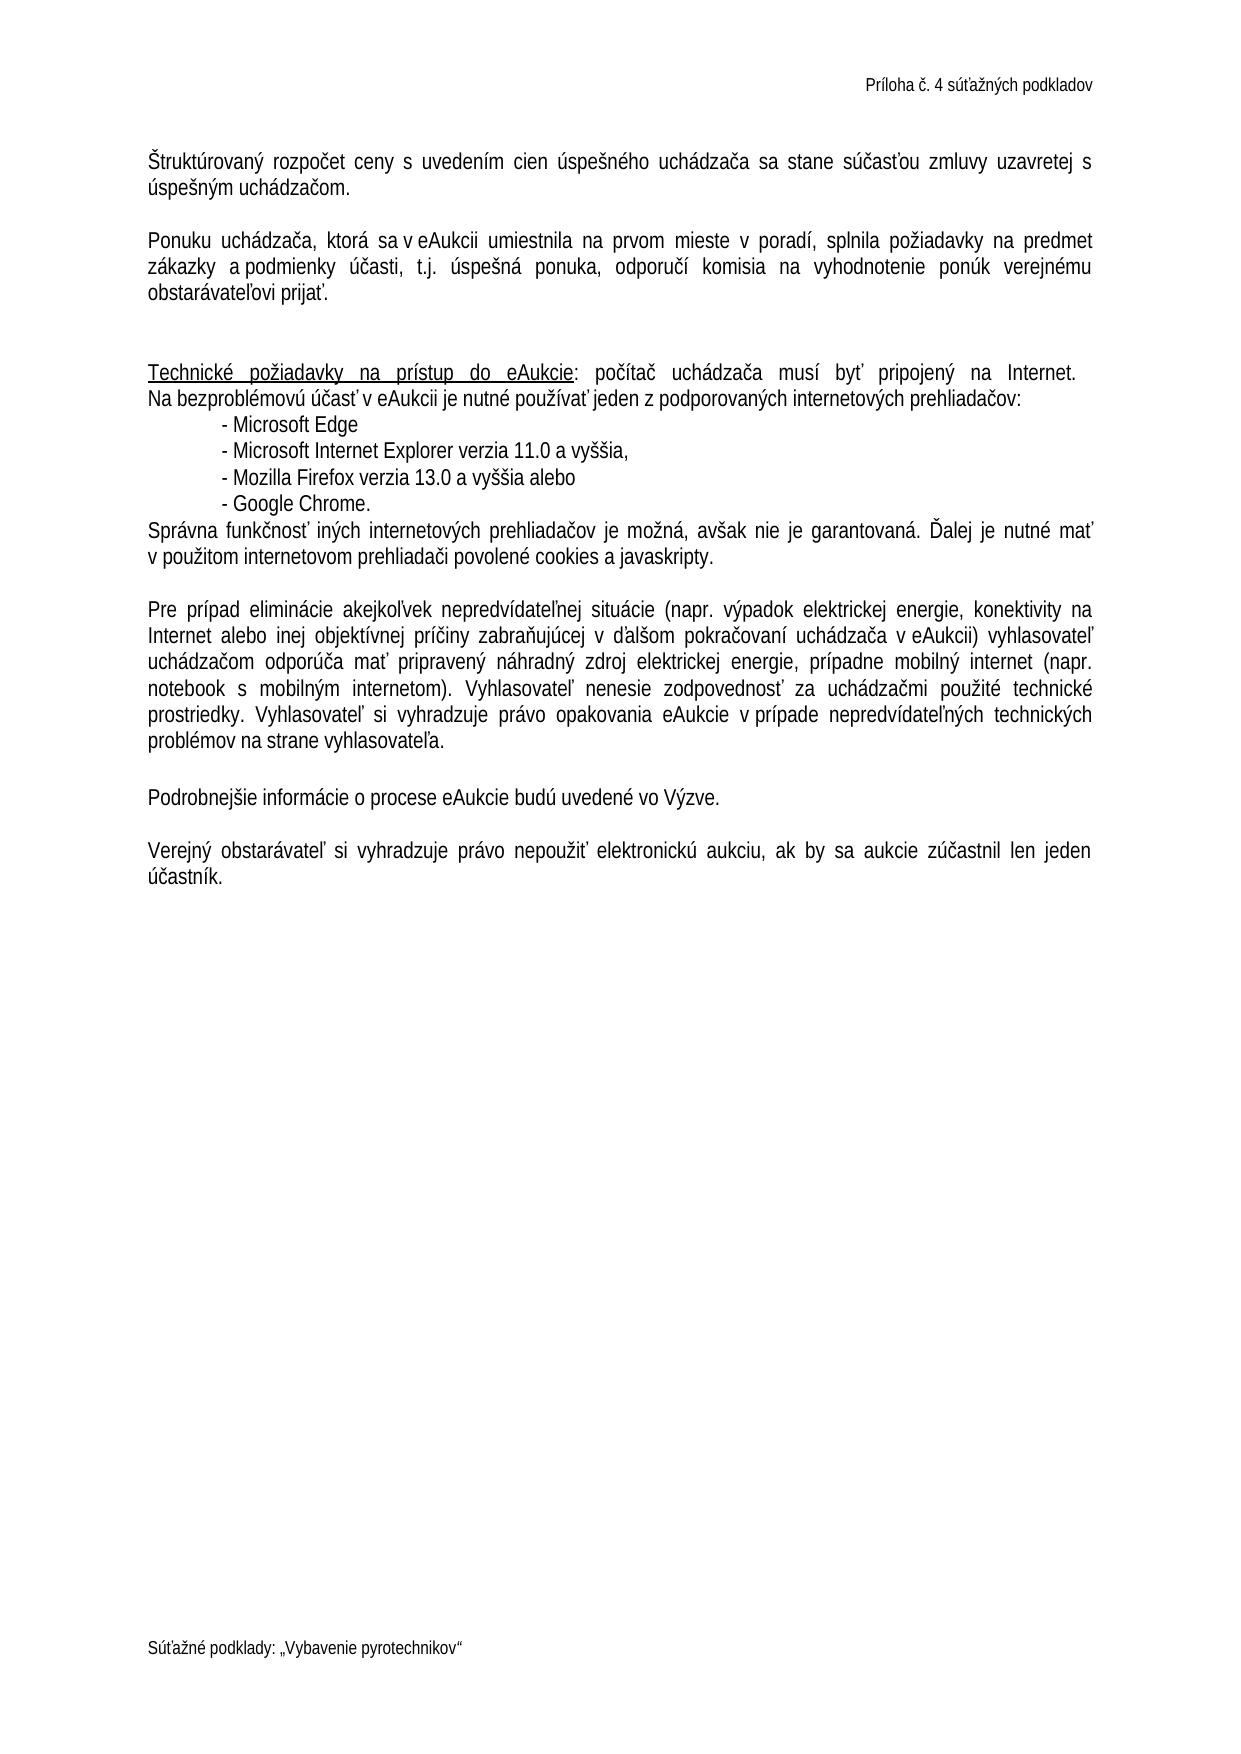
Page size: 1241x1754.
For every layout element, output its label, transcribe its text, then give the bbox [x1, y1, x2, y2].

text Podrobnejšie informácie o procese eAukcie budú uvedené vo Výzve. [148, 784, 1093, 810]
text Správna funkčnosť iných internetových prehliadačov je možná, avšak nie je garantovaná. Ďalej je nutné mať v použitom internetovom prehliadači povolené cookies a javaskripty. [148, 517, 1093, 569]
text Štruktúrovaný rozpočet ceny s uvedením cien úspešného uchádzača sa stane súčasťou zmluvy uzavretej s úspešným uchádzačom. [148, 148, 1093, 200]
text - Microsoft Edge [221, 411, 1093, 437]
text - Microsoft Internet Explorer verzia 11.0 a vyššia, [221, 437, 1093, 464]
text - Google Chrome. [221, 490, 1093, 517]
text - Mozilla Firefox verzia 13.0 a vyššia alebo [221, 464, 1093, 490]
text Verejný obstarávateľ si vyhradzuje právo nepoužiť elektronickú aukciu, ak by sa aukcie zúčastnil len jeden účastník. [148, 837, 1093, 889]
text Pre prípad eliminácie akejkoľvek nepredvídateľnej situácie (napr. výpadok elektrickej energie, konektivity na Internet alebo inej objektívnej príčiny zabraňujúcej v ďalšom pokračovaní uchádzača v eAukcii) vyhlasovateľ uchádzačom odporúča mať pripravený náhradný zdroj elektrickej energie, prípadne mobilný internet (napr. notebook s mobilným internetom). Vyhlasovateľ nenesie zodpovednosť za uchádzačmi použité technické prostriedky. Vyhlasovateľ si vyhradzuje právo opakovania eAukcie v prípade nepredvídateľných technických problémov na strane vyhlasovateľa. [148, 596, 1093, 754]
text Technické požiadavky na prístup do eAukcie: počítač uchádzača musí byť pripojený na Internet. Na bezproblémovú účasť v eAukcii je nutné používať jeden z podporovaných internetových prehliadačov: [148, 358, 1093, 411]
text Ponuku uchádzača, ktorá sa v eAukcii umiestnila na prvom mieste v poradí, splnila požiadavky na predmet zákazky a podmienky účasti, t.j. úspešná ponuka, odporučí komisia na vyhodnotenie ponúk verejnému obstarávateľovi prijať. [148, 227, 1093, 306]
